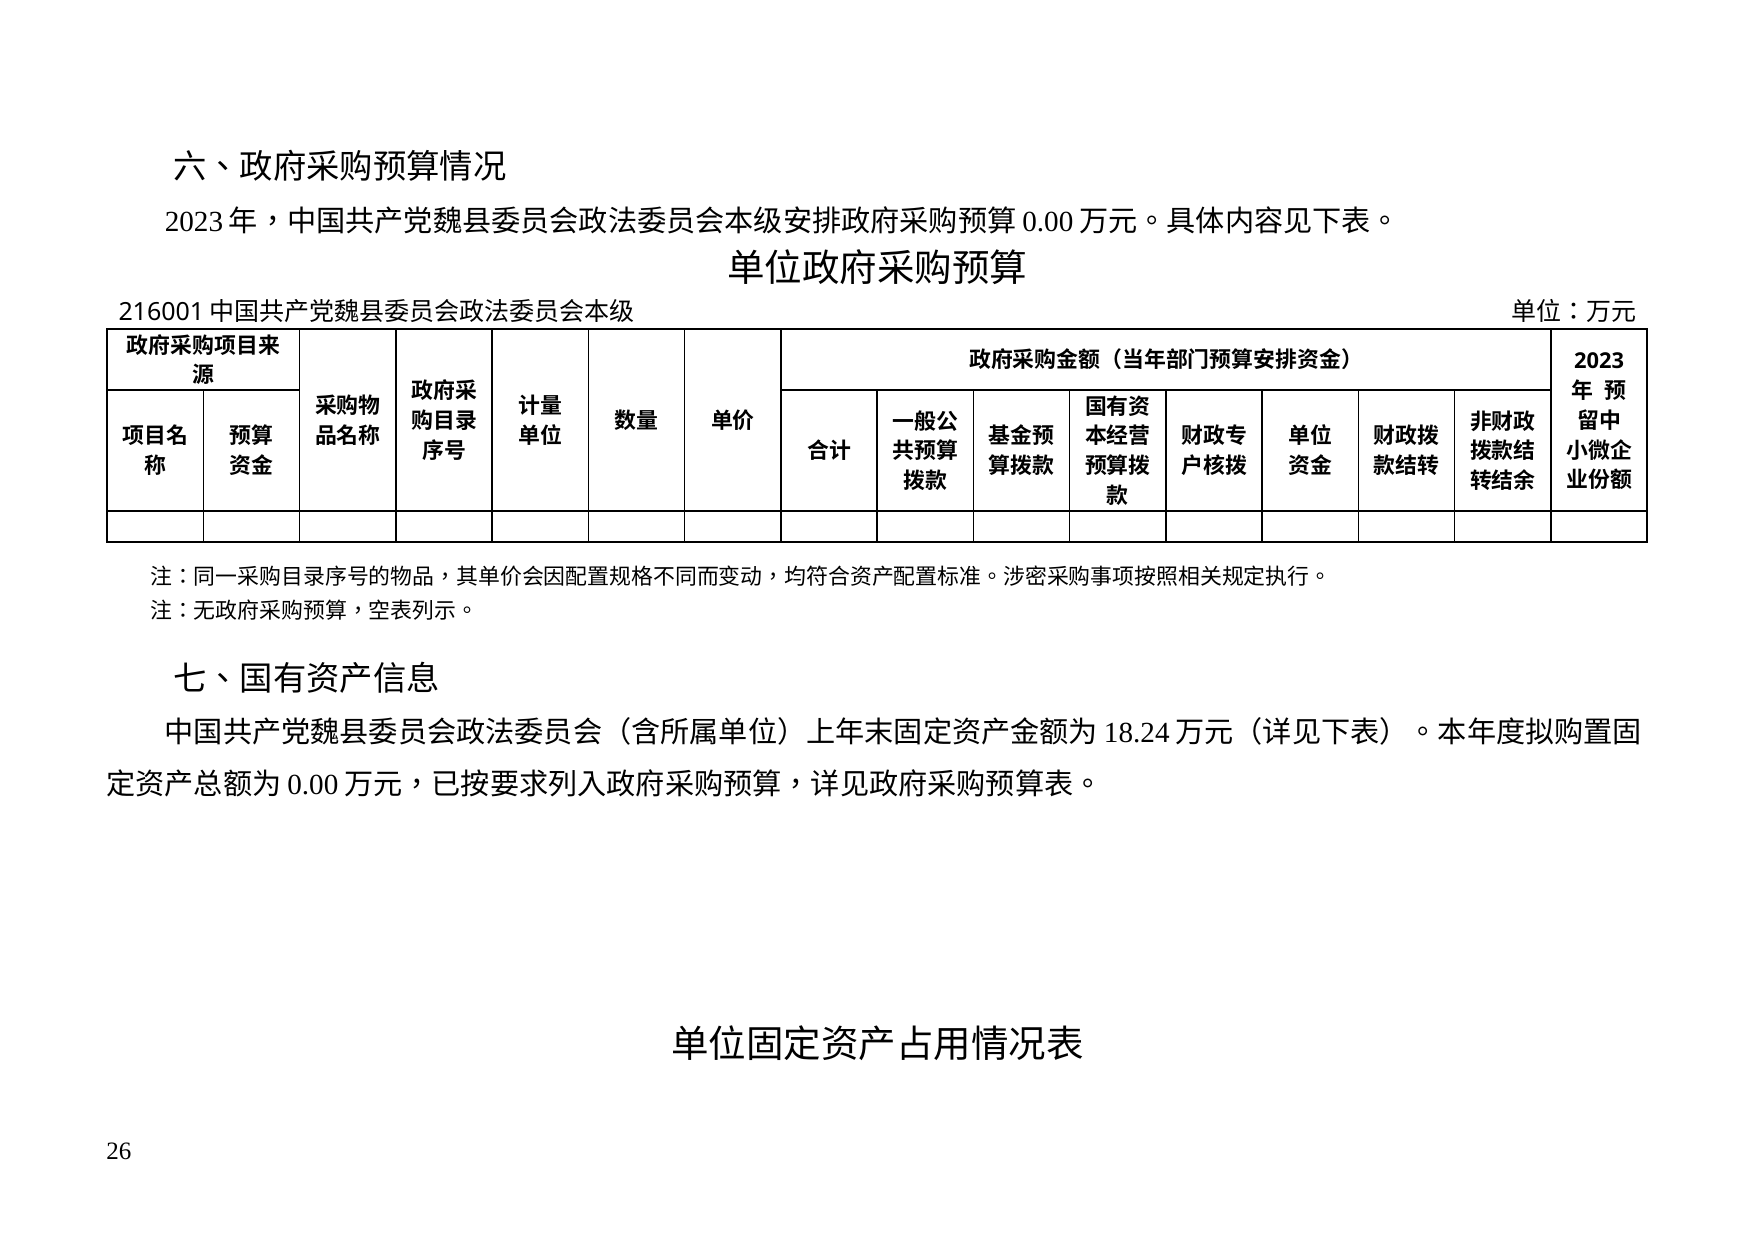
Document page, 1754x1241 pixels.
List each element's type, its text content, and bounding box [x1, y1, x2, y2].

text 单位政府采购预算 [106, 241, 1648, 292]
table_cell [1359, 512, 1454, 541]
table_cell 项目名称 [108, 391, 203, 510]
table_cell [589, 512, 684, 541]
text 注：无政府采购预算，空表列示。 [106, 595, 1648, 625]
table_cell 采购物品名称 [300, 330, 395, 510]
table_cell [397, 512, 491, 541]
text 中国共产党魏县委员会政法委员会（含所属单位）上年末固定资产金额为18.24万元（详见下表）。本年度拟购置固定资产总额为0.00万元，已按要求列入政府采购预算，详见政府采购预算表。 [106, 701, 1648, 805]
table_cell 国有资本经营预算拨款 [1070, 391, 1165, 510]
table_cell 预算 资金 [204, 391, 299, 510]
table_cell [782, 512, 876, 541]
table_cell 财政拨 款结转 [1359, 391, 1454, 510]
table_cell [878, 512, 973, 541]
text 六、政府采购预算情况 [106, 143, 1648, 188]
table_cell 政府采购金额（当年部门预算安排资金） [782, 330, 1550, 389]
table_cell [108, 512, 203, 541]
table_cell [1263, 512, 1358, 541]
table_cell [300, 512, 395, 541]
table_cell 计量 单位 [493, 330, 588, 510]
table_cell [204, 512, 299, 541]
table_cell 财政专户核拨 [1167, 391, 1261, 510]
table_cell 合计 [782, 391, 876, 510]
table_cell [1070, 512, 1165, 541]
table_cell 一般公共预算拨款 [878, 391, 973, 510]
table_header 单位：万元 [782, 294, 1646, 328]
table_cell 政府采购目录序号 [397, 330, 491, 510]
table_cell [1167, 512, 1261, 541]
table_cell 数量 [589, 330, 684, 510]
table_cell [1552, 512, 1646, 541]
table_cell 非财政 拨款结 转结余 [1455, 391, 1550, 510]
table_header 216001中国共产党魏县委员会政法委员会本级 [108, 294, 780, 328]
text 2023年，中国共产党魏县委员会政法委员会本级安排政府采购预算0.00万元。具体内容见下表。 [106, 189, 1648, 241]
text 七、国有资产信息 [106, 654, 1648, 700]
table_cell [974, 512, 1069, 541]
table_cell 单价 [685, 330, 780, 510]
table_cell 政府采购项目来源 [108, 330, 299, 389]
table_cell [493, 512, 588, 541]
table_cell [685, 512, 780, 541]
text 注：同一采购目录序号的物品，其单价会因配置规格不同而变动，均符合资产配置标准。涉密采购事项按照相关规定执行。 [106, 543, 1648, 595]
table_cell 单位 资金 [1263, 391, 1358, 510]
table_cell 基金预算拨款 [974, 391, 1069, 510]
table_cell [1455, 512, 1550, 541]
table_cell 2023年 预留中 小微企 业份额 [1552, 330, 1646, 510]
text 单位固定资产占用情况表 [106, 1013, 1648, 1068]
